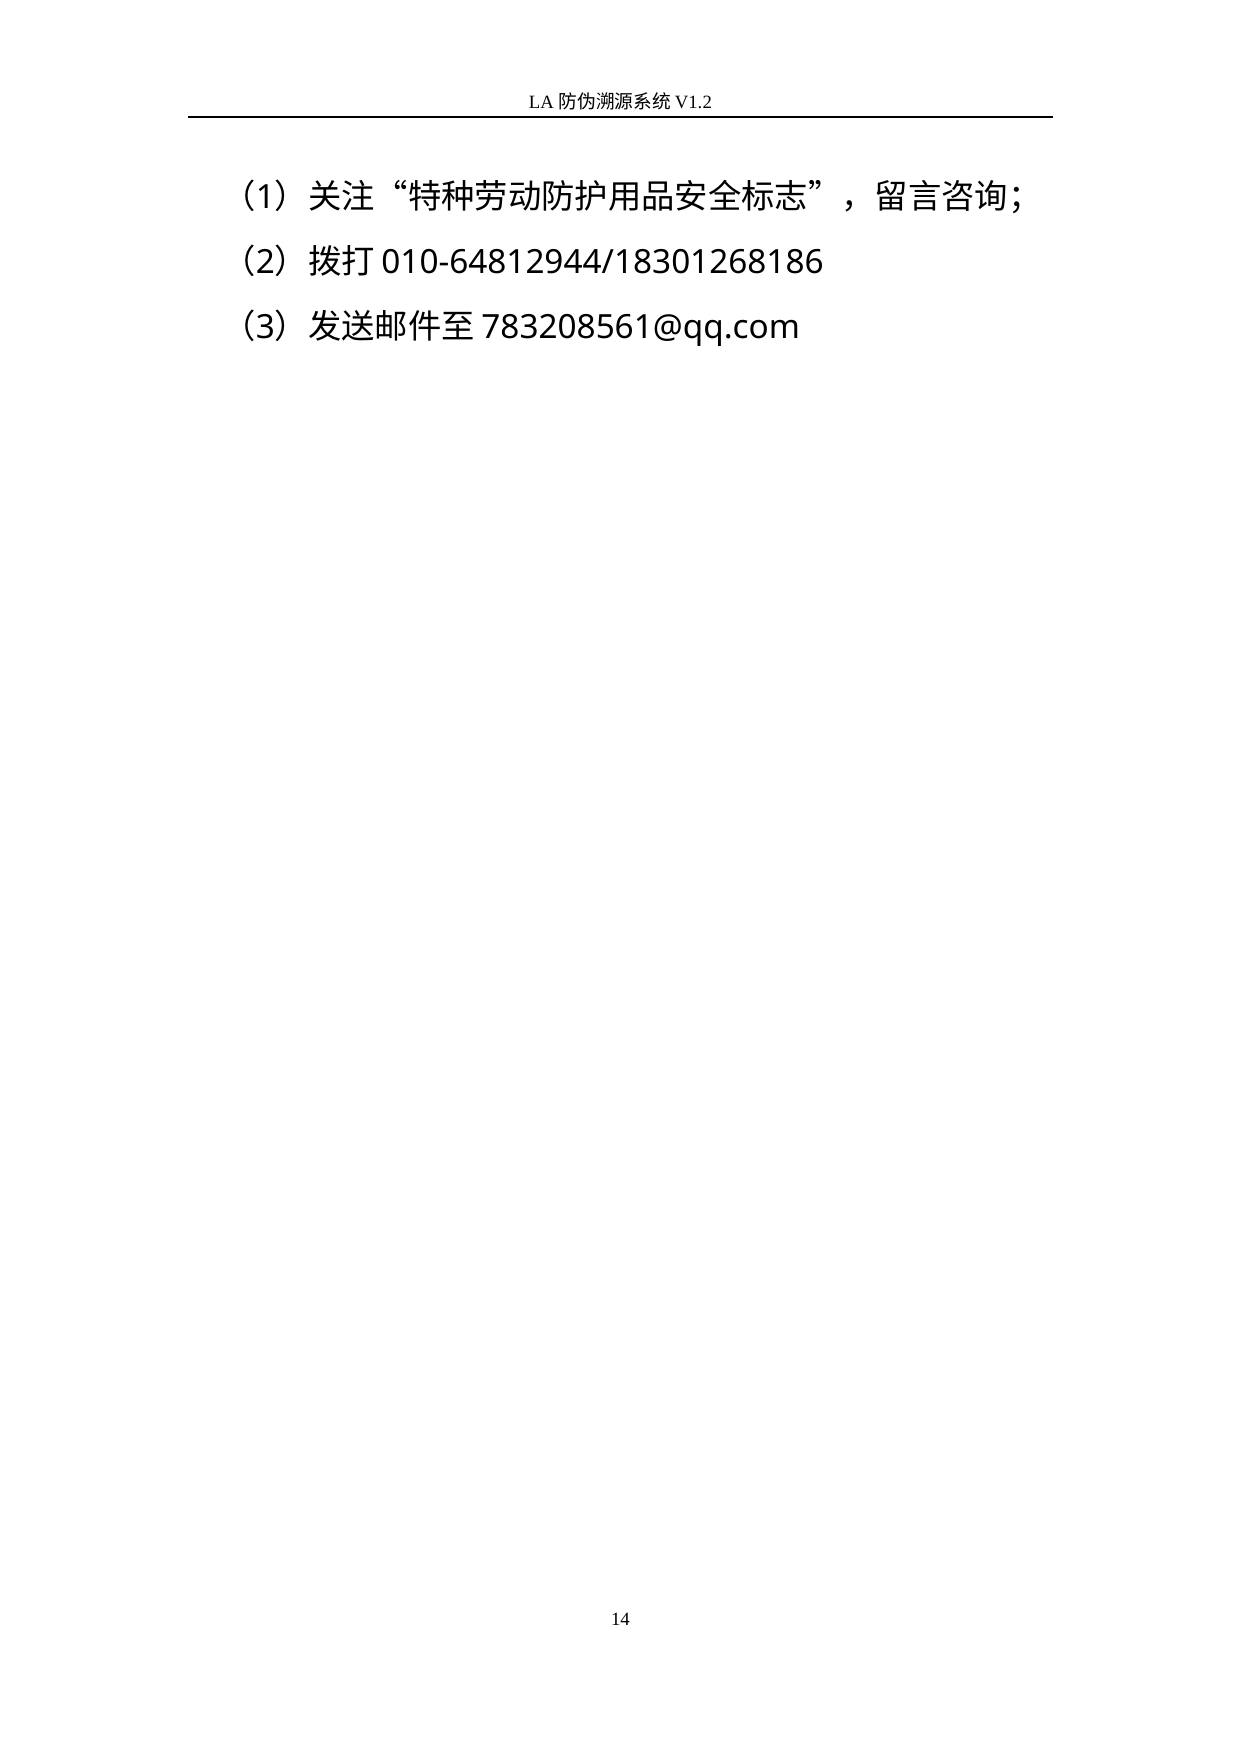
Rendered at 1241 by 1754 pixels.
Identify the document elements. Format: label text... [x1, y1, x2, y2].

text （1）关注“特种劳动防护用品安全标志”，留言咨询； [187, 162, 1053, 227]
text （2）拨打010-64812944/18301268186 [187, 227, 1053, 292]
text （3）发送邮件至783208561@qq.com [187, 292, 1053, 357]
